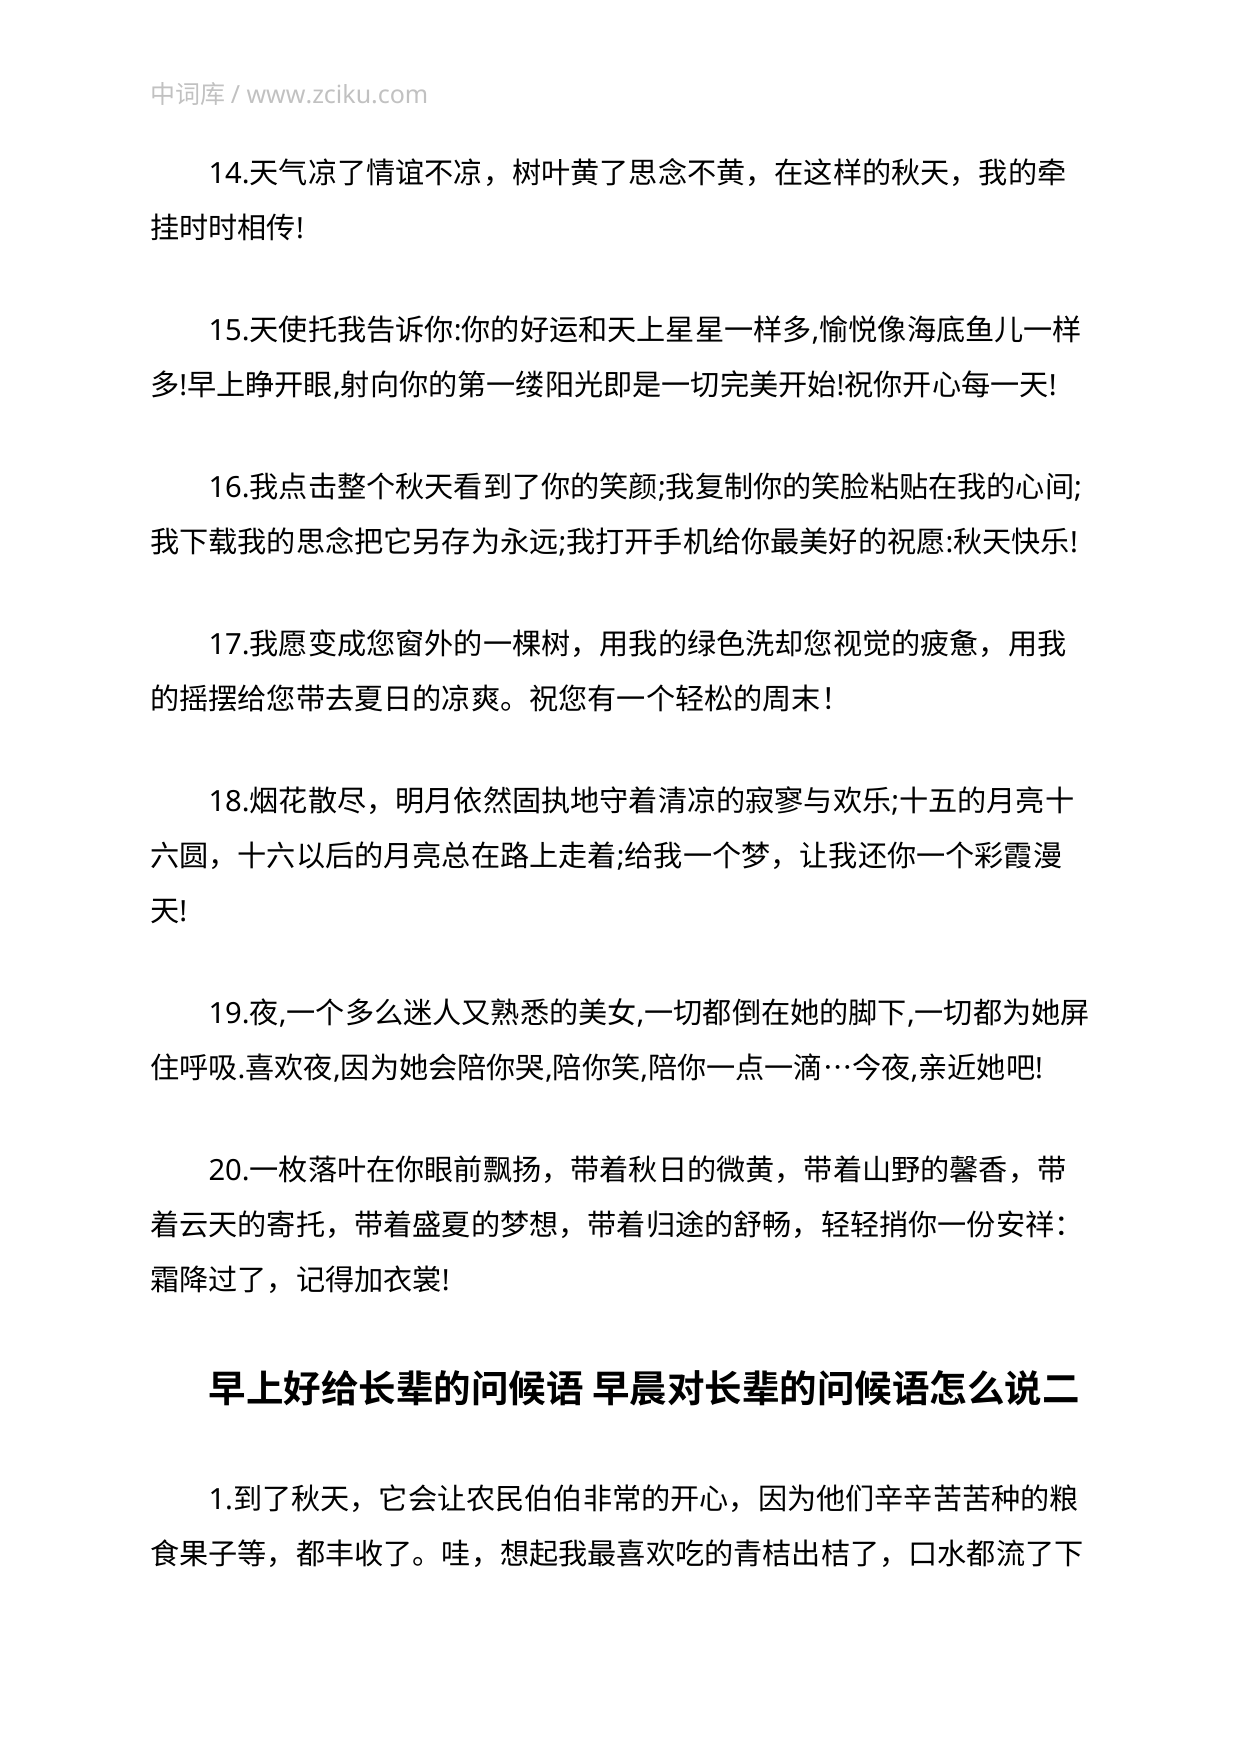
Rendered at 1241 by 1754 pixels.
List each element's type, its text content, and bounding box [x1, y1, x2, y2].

text 15.天使托我告诉你:你的好运和天上星星一样多,愉悦像海底鱼儿一样多!早上睁开眼,射向你的第一缕阳光即是一切完美开始!祝你开心每一天! [150, 307, 1090, 404]
text 19.夜,一个多么迷人又熟悉的美女,一切都倒在她的脚下,一切都为她屏住呼吸.喜欢夜,因为她会陪你哭,陪你笑,陪你一点一滴…今夜,亲近她吧! [150, 990, 1090, 1087]
text 早上好给长辈的问候语 早晨对长辈的问候语怎么说二 [150, 1358, 1090, 1413]
text 18.烟花散尽，明月依然固执地守着清凉的寂寥与欢乐;十五的月亮十六圆，十六以后的月亮总在路上走着;给我一个梦，让我还你一个彩霞漫天! [150, 778, 1090, 930]
text 20.一枚落叶在你眼前飘扬，带着秋日的微黄，带着山野的馨香，带着云天的寄托，带着盛夏的梦想，带着归途的舒畅，轻轻捎你一份安祥：霜降过了，记得加衣裳! [150, 1147, 1090, 1299]
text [150, 1476, 1090, 1573]
text 16.我点击整个秋天看到了你的笑颜;我复制你的笑脸粘贴在我的心间;我下载我的思念把它另存为永远;我打开手机给你最美好的祝愿:秋天快乐! [150, 464, 1090, 561]
text 17.我愿变成您窗外的一棵树，用我的绿色洗却您视觉的疲惫，用我的摇摆给您带去夏日的凉爽。祝您有一个轻松的周末！ [150, 621, 1090, 718]
text 14.天气凉了情谊不凉，树叶黄了思念不黄，在这样的秋天，我的牵挂时时相传! [150, 150, 1090, 247]
